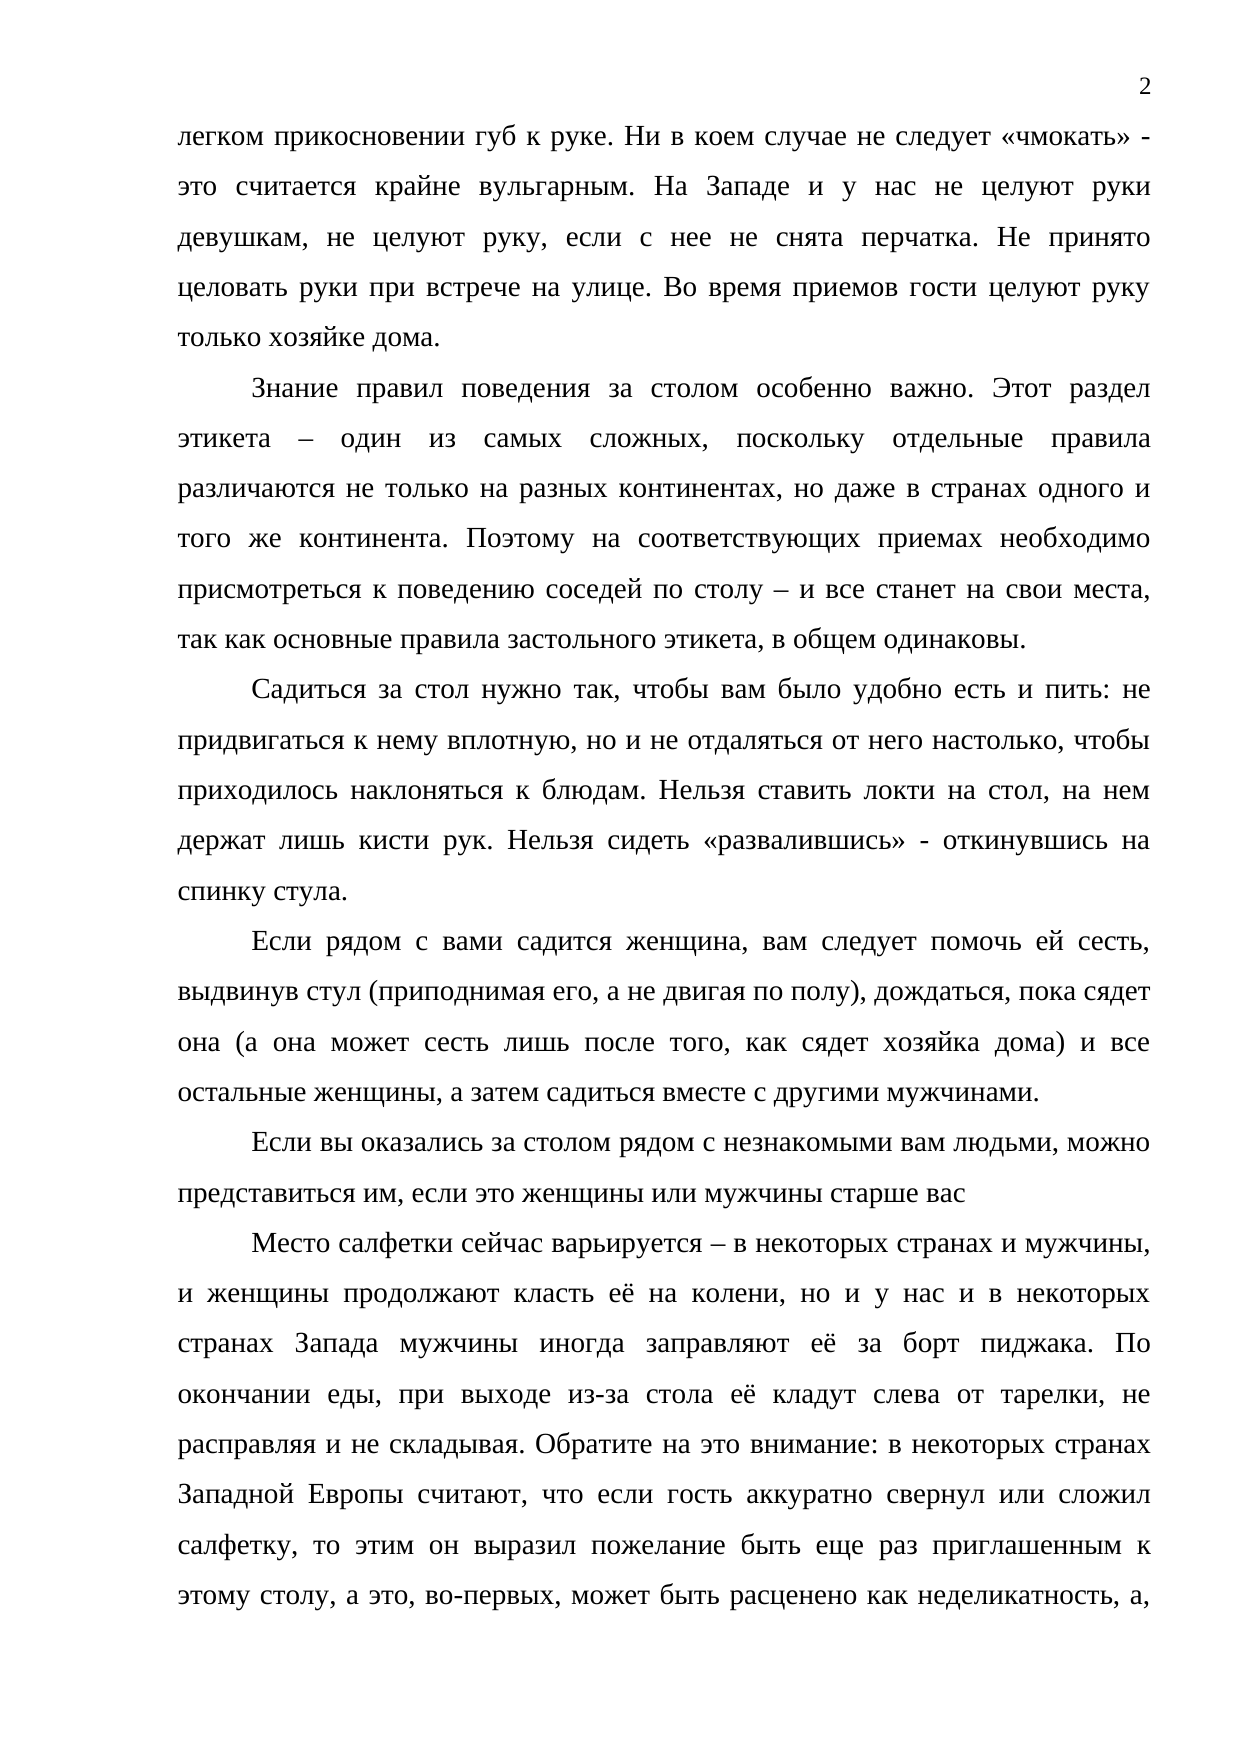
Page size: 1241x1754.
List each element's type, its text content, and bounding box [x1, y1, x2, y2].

text Садиться за стол нужно так, чтобы вам было удобно есть и пить: не придвигаться к нему вплотную, но и не отдаляться от него настолько, чтобы приходилось наклоняться к блюдам. Нельзя ставить локти на стол, на нем держат лишь кисти рук. Нельзя сидеть «развалившись» - откинувшись на спинку стула. [177, 672, 1152, 906]
text Если вы оказались за столом рядом с незнакомыми вам людьми, можно представиться им, если это женщины или мужчины старше вас [177, 1124, 1152, 1208]
text Если рядом с вами садится женщина, вам следует помочь ей сесть, выдвинув стул (приподнимая его, а не двигая по полу), дождаться, пока сядет она (а она может сесть лишь после того, как сядет хозяйка дома) и все остальные женщины, а затем садиться вместе с другими мужчинами. [177, 923, 1152, 1108]
text Знание правил поведения за столом особенно важно. Этот раздел этикета – один из самых сложных, поскольку отдельные правила различаются не только на разных континентах, но даже в странах одного и того же континента. Поэтому на соответствующих приемах необходимо присмотреться к поведению соседей по столу – и все станет на свои места, так как основные правила застольного этикета, в общем одинаковы. [177, 370, 1152, 655]
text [177, 1225, 1152, 1611]
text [177, 118, 1152, 353]
